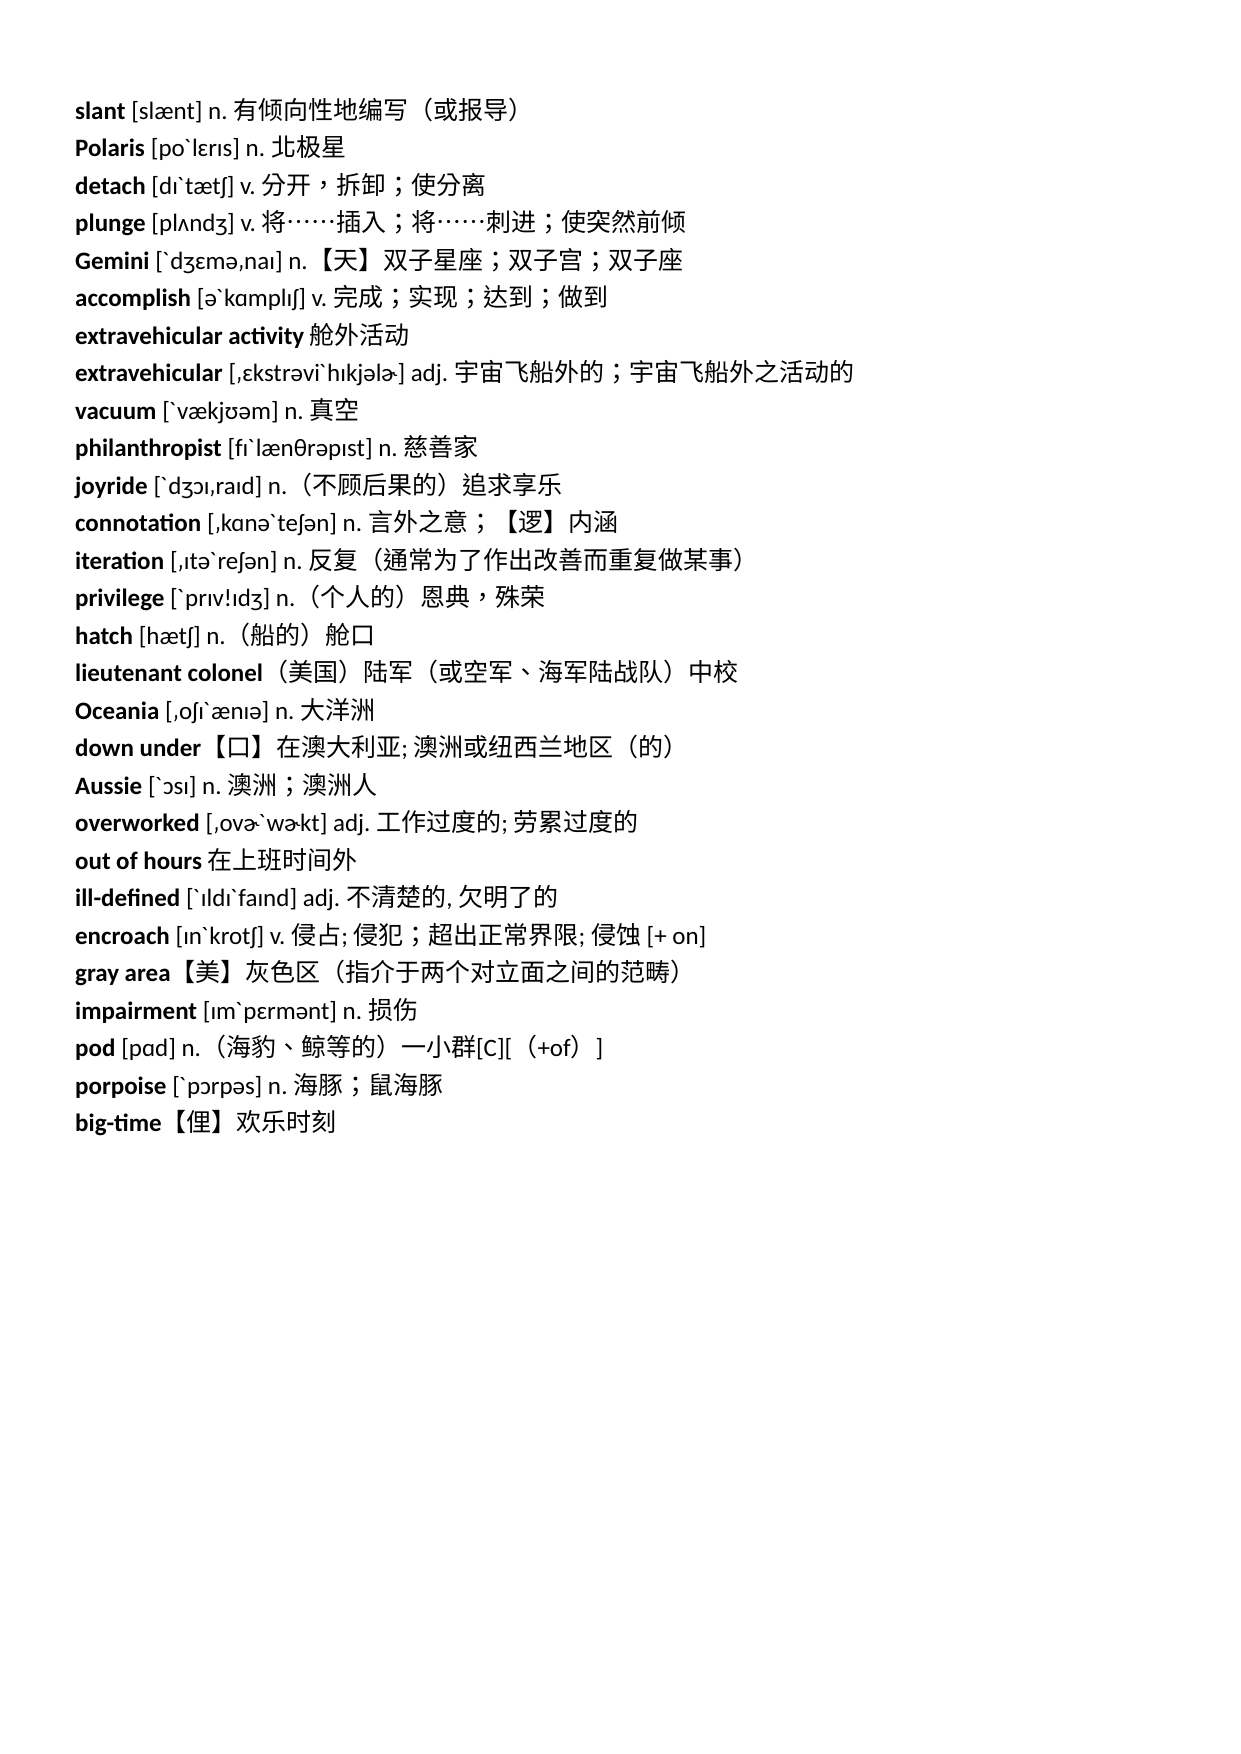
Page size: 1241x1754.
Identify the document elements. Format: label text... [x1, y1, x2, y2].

text Aussie [ˋɔsɪ] n. 澳洲；澳洲人 [75, 764, 1165, 802]
text iteration [͵ɪtəˋreʃən] n. 反复（通常为了作出改善而重复做某事） [75, 539, 1165, 577]
text lieutenant colonel（美国）陆军（或空军、海军陆战队）中校 [75, 652, 1165, 689]
text joyride [ˋdʒɔɪ͵raɪd] n.（不顾后果的）追求享乐 [75, 464, 1165, 502]
text porpoise [ˋpɔrpəs] n. 海豚；鼠海豚 [75, 1064, 1165, 1102]
text vacuum [ˋvækjʊəm] n. 真空 [75, 389, 1165, 427]
text accomplish [əˋkɑmplɪʃ] v. 完成；实现；达到；做到 [75, 277, 1165, 314]
text down under【口】在澳大利亚; 澳洲或纽西兰地区（的） [75, 727, 1165, 764]
text Polaris [poˋlɛrɪs] n. 北极星 [75, 127, 1165, 164]
text pod [pɑd] n.（海豹、鲸等的）一小群[C][（+of）] [75, 1027, 1165, 1064]
text privilege [ˋprɪv!ɪdʒ] n.（个人的）恩典，殊荣 [75, 577, 1165, 614]
text big-time【俚】欢乐时刻 [75, 1102, 1165, 1139]
text detach [dɪˋtætʃ] v. 分开，拆卸；使分离 [75, 164, 1165, 202]
text impairment [ɪmˋpɛrmənt] n. 损伤 [75, 989, 1165, 1027]
text overworked [͵ovɚˋwɚkt] adj. 工作过度的; 劳累过度的 [75, 802, 1165, 839]
text slant [slænt] n. 有倾向性地编写（或报导） [75, 89, 1165, 127]
text extravehicular activity舱外活动 [75, 314, 1165, 352]
text out of hours在上班时间外 [75, 839, 1165, 877]
text extravehicular [͵ɛkstrəviˋhɪkjəlɚ] adj. 宇宙飞船外的；宇宙飞船外之活动的 [75, 352, 1165, 389]
text encroach [ɪnˋkrotʃ] v. 侵占; 侵犯；超出正常界限; 侵蚀 [+ on] [75, 914, 1165, 952]
text Oceania [͵oʃɪˋænɪə] n. 大洋洲 [75, 689, 1165, 727]
text plunge [plʌndʒ] v. 将……插入；将……刺进；使突然前倾 [75, 202, 1165, 239]
text ill-defined [ˋɪldɪˋfaɪnd] adj. 不清楚的, 欠明了的 [75, 877, 1165, 914]
text gray area【美】灰色区（指介于两个对立面之间的范畴） [75, 952, 1165, 989]
text Gemini [ˋdʒɛmə͵naɪ] n.【天】双子星座；双子宫；双子座 [75, 239, 1165, 277]
text hatch [hætʃ] n.（船的）舱口 [75, 614, 1165, 652]
text philanthropist [fɪˋlænθrəpɪst] n. 慈善家 [75, 427, 1165, 464]
text connotation [͵kɑnəˋteʃən] n. 言外之意；【逻】内涵 [75, 502, 1165, 539]
